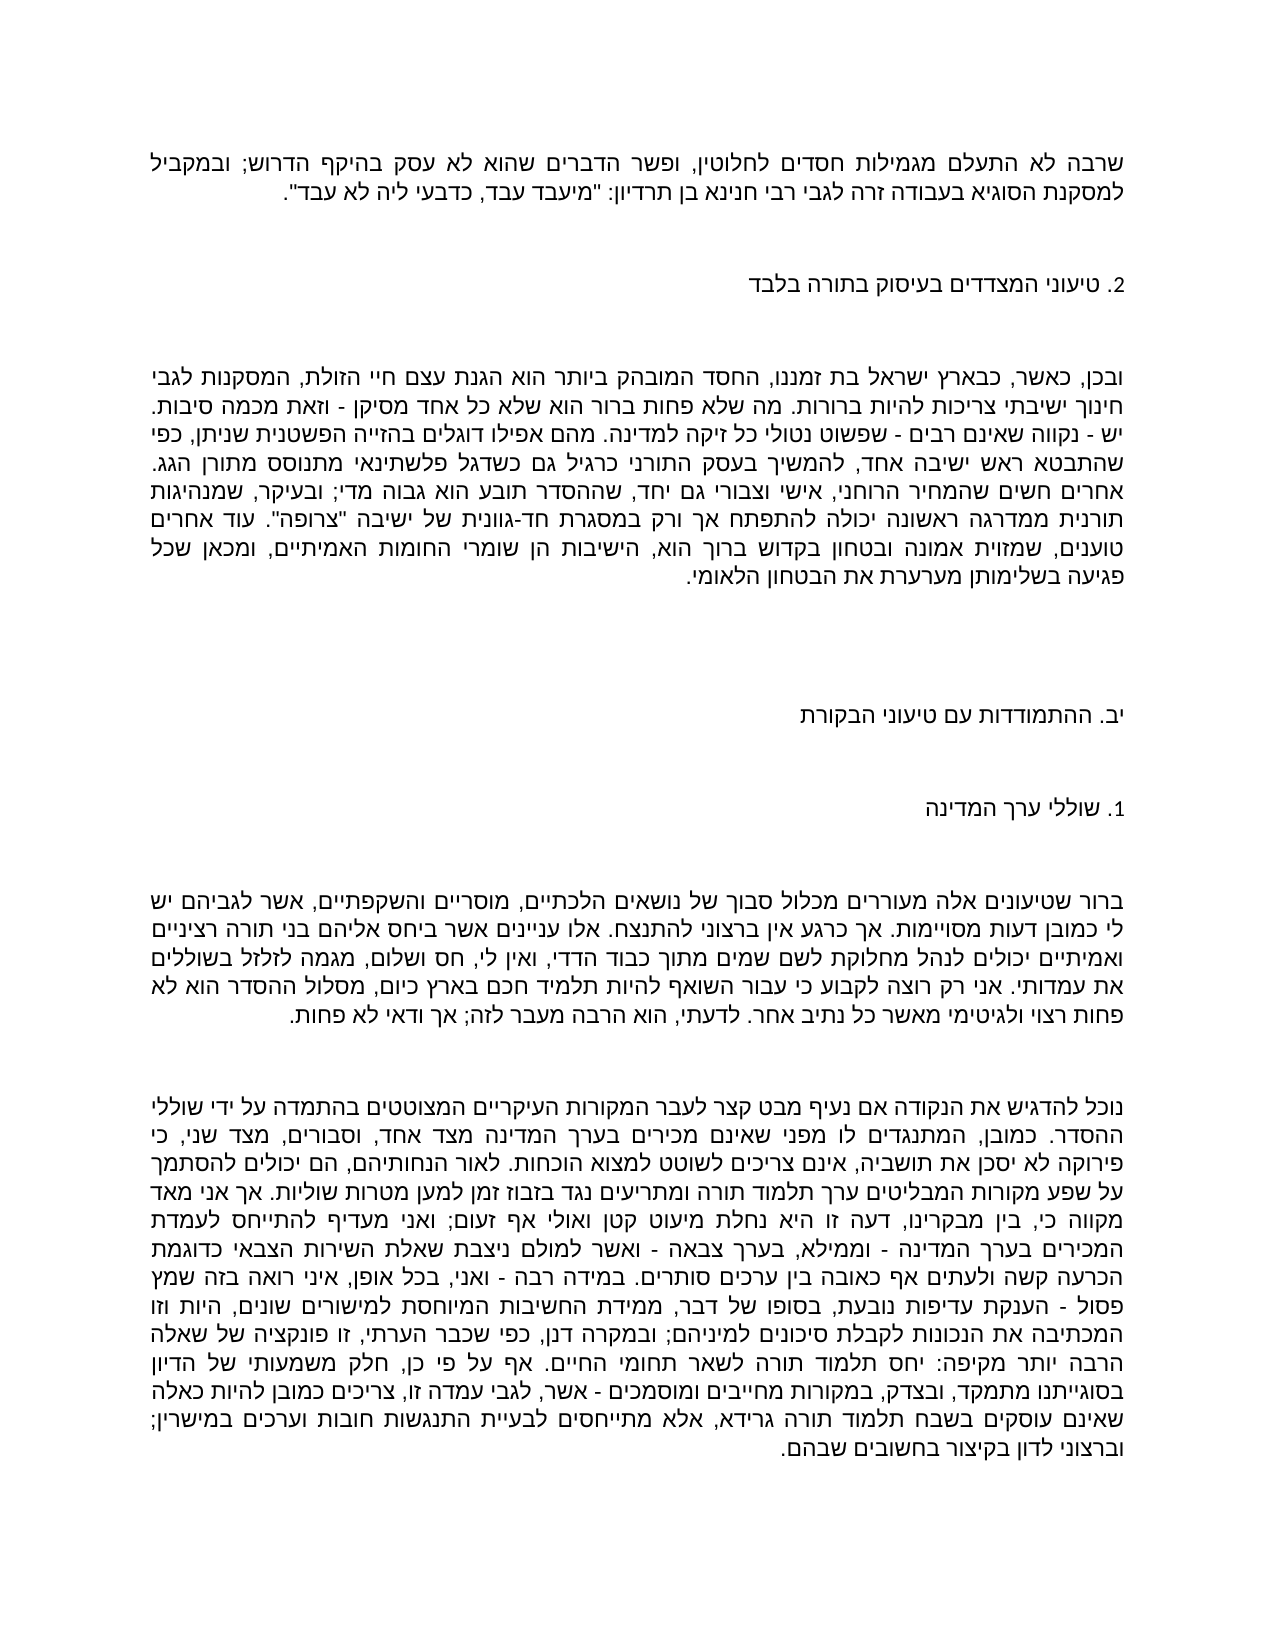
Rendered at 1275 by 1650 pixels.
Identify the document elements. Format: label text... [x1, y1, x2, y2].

text ‎2. טיעוני המצדדים בעיסוק בתורה בלבד [150, 270, 1125, 298]
text יב. ההתמודדות עם טיעוני הבקורת [150, 702, 1125, 728]
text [150, 150, 1125, 205]
text ובכן, כאשר, כבארץ ישראל בת זמננו, החסד המובהק ביותר הוא הגנת עצם חיי הזולת, המסקנות לגבי חינוך ישיבתי צריכות להיות ברורות. מה שלא פחות ברור הוא שלא כל אחד מסיקן - וזאת מכמה סיבות. יש - נקווה שאינם רבים - שפשוט נטולי כל זיקה למדינה. מהם אפילו דוגלים בהזייה הפשטנית שניתן, כפי שהתבטא ראש ישיבה אחד, להמשיך בעסק התורני כרגיל גם כשדגל פלשתינאי מתנוסס מתורן הגג. אחרים חשים שהמחיר הרוחני, אישי וצבורי גם יחד, שההסדר תובע הוא גבוה מדי; ובעיקר, שמנהיגות תורנית ממדרגה ראשונה יכולה להתפתח אך ורק במסגרת חד-גוונית של ישיבה "צרופה". עוד אחרים טוענים, שמזוית אמונה ובטחון בקדוש ברוך הוא, הישיבות הן שומרי החומות האמיתיים, ומכאן שכל פגיעה בשלימותן מערערת את הבטחון הלאומי. [150, 364, 1125, 589]
text ‎1. שוללי ערך המדינה [150, 794, 1125, 822]
text ברור שטיעונים אלה מעוררים מכלול סבוך של נושאים הלכתיים, מוסריים והשקפתיים, אשר לגביהם יש לי כמובן דעות מסויימות. אך כרגע אין ברצוני להתנצח. אלו עניינים אשר ביחס אליהם בני תורה רציניים ואמיתיים יכולים לנהל מחלוקת לשם שמים מתוך כבוד הדדי, ואין לי, חס ושלום, מגמה לזלזל בשוללים את עמדותי. אני רק רוצה לקבוע כי עבור השואף להיות תלמיד חכם בארץ כיום, מסלול ההסדר הוא לא פחות רצוי ולגיטימי מאשר כל נתיב אחר. לדעתי, הוא הרבה מעבר לזה; אך ודאי לא פחות. [150, 888, 1125, 1028]
text נוכל להדגיש את הנקודה אם נעיף מבט קצר לעבר המקורות העיקריים המצוטטים בהתמדה על ידי שוללי ההסדר. כמובן, המתנגדים לו מפני שאינם מכירים בערך המדינה מצד אחד, וסבורים, מצד שני, כי פירוקה לא יסכן את תושביה, אינם צריכים לשוטט למצוא הוכחות. לאור הנחותיהם, הם יכולים להסתמך על שפע מקורות המבליטים ערך תלמוד תורה ומתריעים נגד בזבוז זמן למען מטרות שוליות. אך אני מאד מקווה כי, בין מבקרינו, דעה זו היא נחלת מיעוט קטן ואולי אף זעום; ואני מעדיף להתייחס לעמדת המכירים בערך המדינה - וממילא, בערך צבאה - ואשר למולם ניצבת שאלת השירות הצבאי כדוגמת הכרעה קשה ולעתים אף כאובה בין ערכים סותרים. במידה רבה - ואני, בכל אופן, איני רואה בזה שמץ פסול - הענקת עדיפות נובעת, בסופו של דבר, ממידת החשיבות המיוחסת למישורים שונים, היות וזו המכתיבה את הנכונות לקבלת סיכונים למיניהם; ובמקרה דנן, כפי שכבר הערתי, זו פונקציה של שאלה הרבה יותר מקיפה: יחס תלמוד תורה לשאר תחומי החיים. אף על פי כן, חלק משמעותי של הדיון בסוגייתנו מתמקד, ובצדק, במקורות מחייבים ומוסמכים - אשר, לגבי עמדה זו, צריכים כמובן להיות כאלה שאינם עוסקים בשבח תלמוד תורה גרידא, אלא מתייחסים לבעיית התנגשות חובות וערכים במישרין; וברצוני לדון בקיצור בחשובים שבהם. [150, 1093, 1125, 1461]
